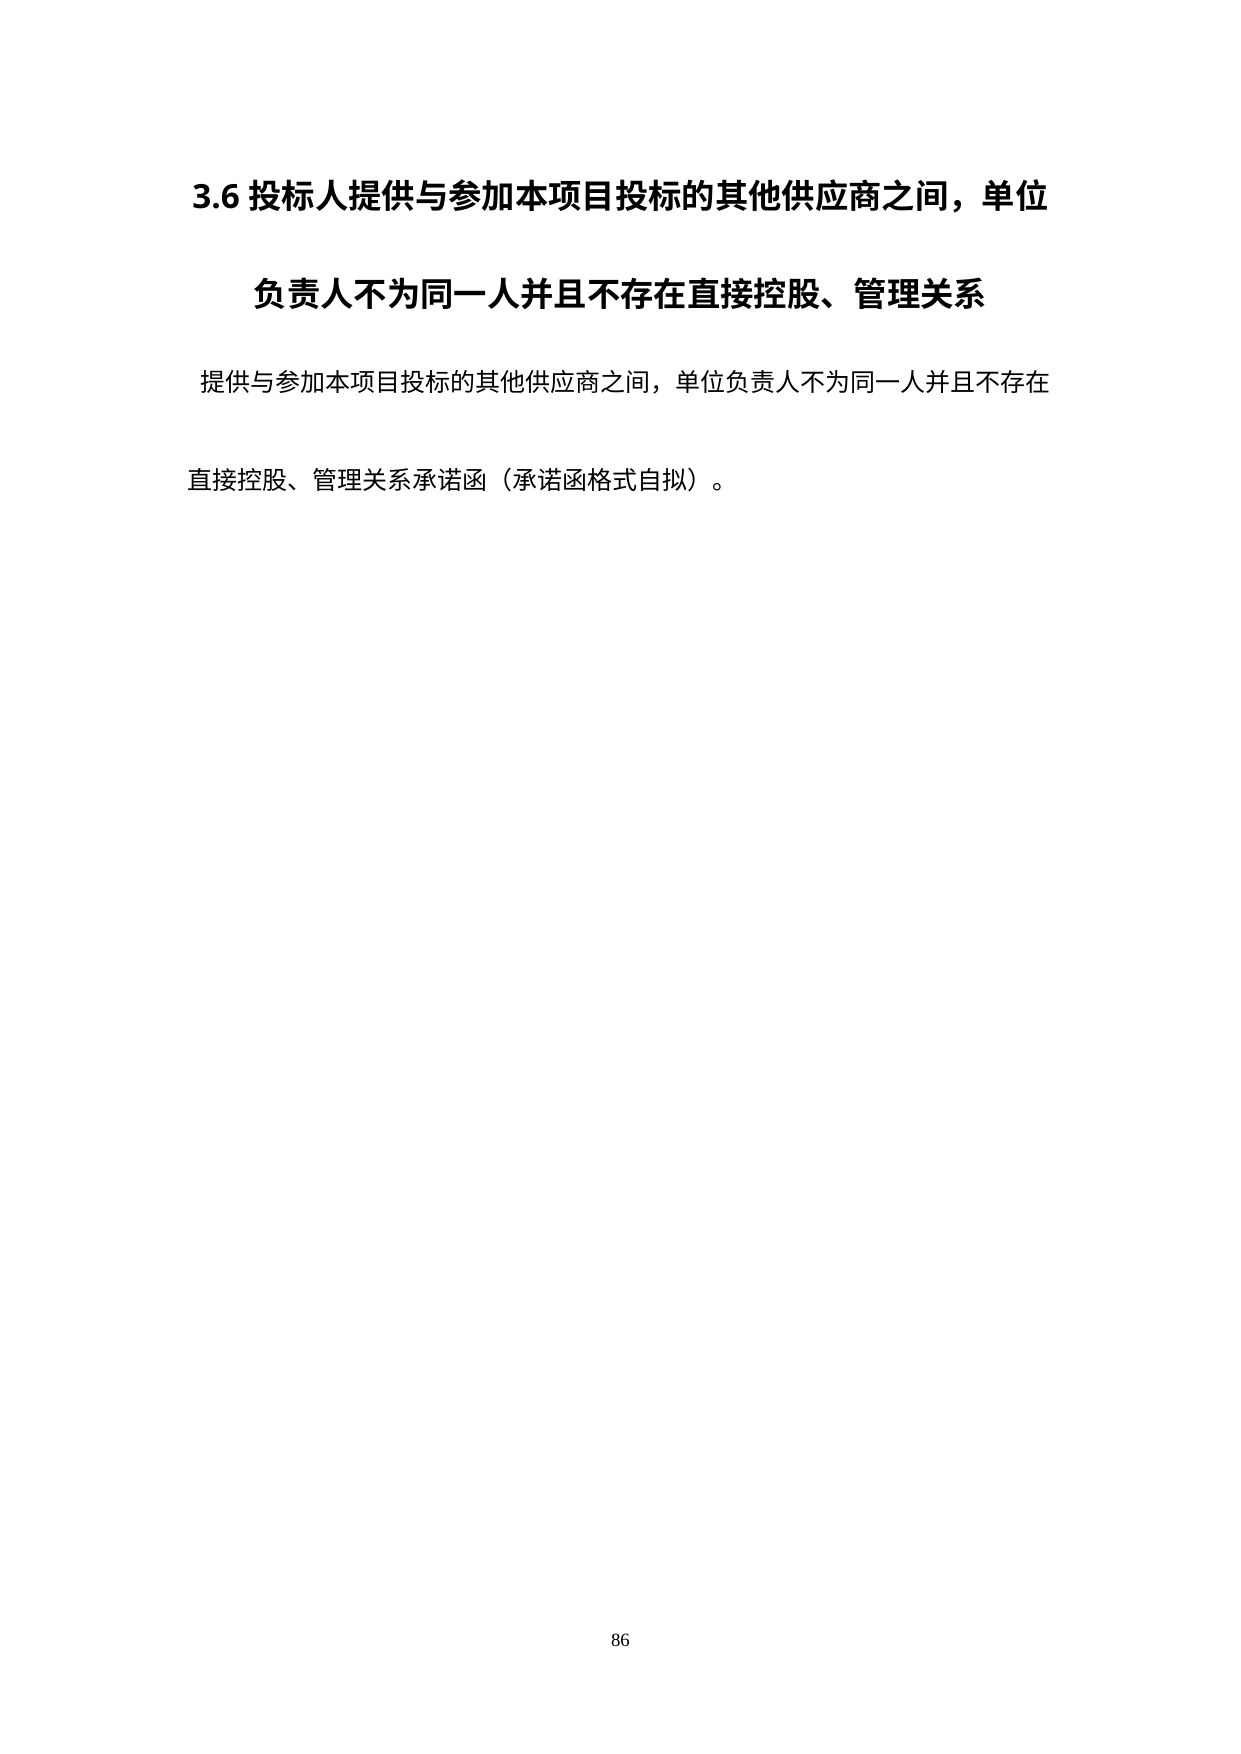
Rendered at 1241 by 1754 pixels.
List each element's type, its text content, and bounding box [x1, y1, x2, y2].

text 3.6 投标人提供与参加本项目投标的其他供应商之间，单位负责人不为同一人并且不存在直接控股、管理关系 [187, 162, 1053, 324]
text 提供与参加本项目投标的其他供应商之间，单位负责人不为同一人并且不存在直接控股、管理关系承诺函（承诺函格式自拟）。 [187, 348, 1053, 511]
